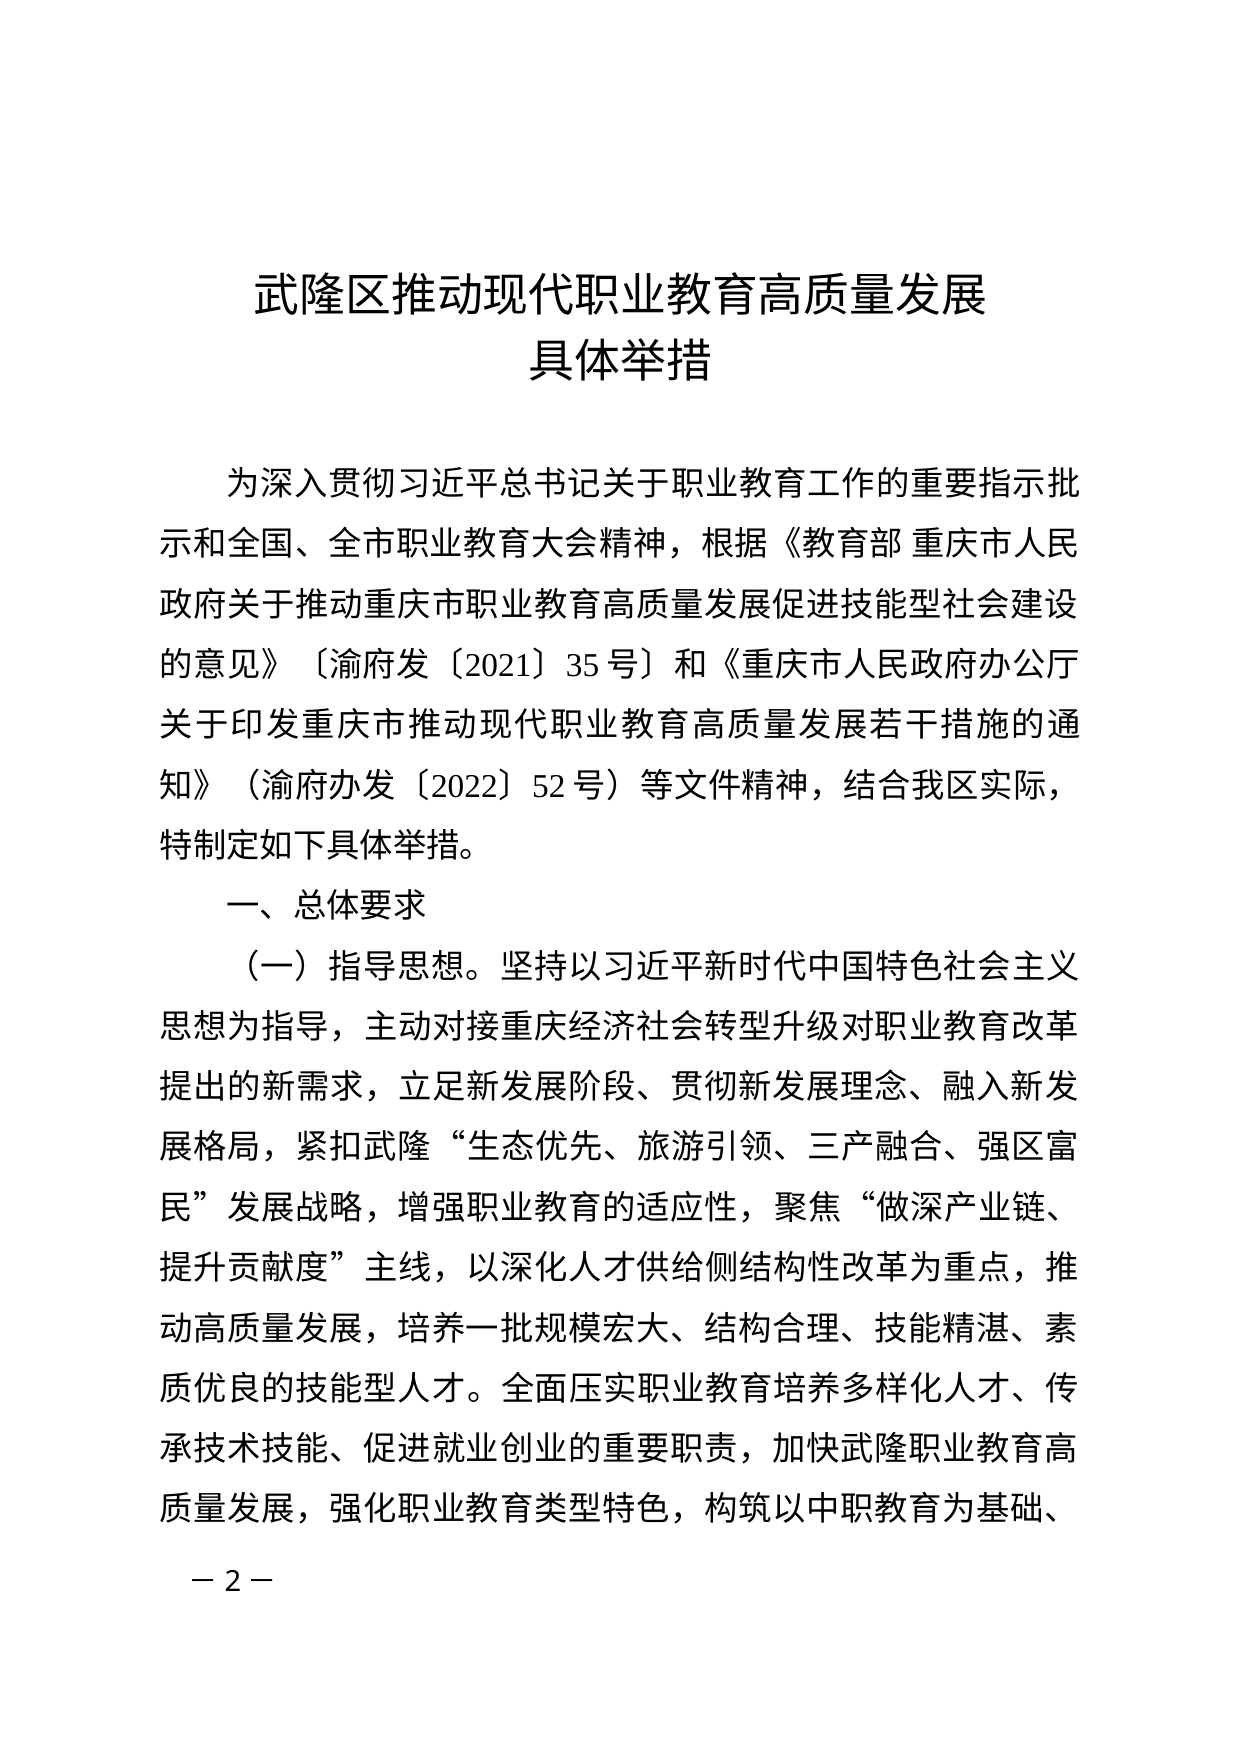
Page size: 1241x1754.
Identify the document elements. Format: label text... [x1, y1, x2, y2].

text 具体举措 [159, 324, 1081, 391]
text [159, 933, 1081, 1536]
text 一、总体要求 [159, 873, 1081, 933]
text 为深入贯彻习近平总书记关于职业教育工作的重要指示批示和全国、全市职业教育大会精神，根据《教育部 重庆市人民政府关于推动重庆市职业教育高质量发展促进技能型社会建设的意见》〔渝府发〔2021〕35号〕和《重庆市人民政府办公厅关于印发重庆市推动现代职业教育高质量发展若干措施的通知》（渝府办发〔2022〕52号）等文件精神，结合我区实际，特制定如下具体举措。 [159, 451, 1081, 873]
text 武隆区推动现代职业教育高质量发展 [159, 258, 1081, 324]
